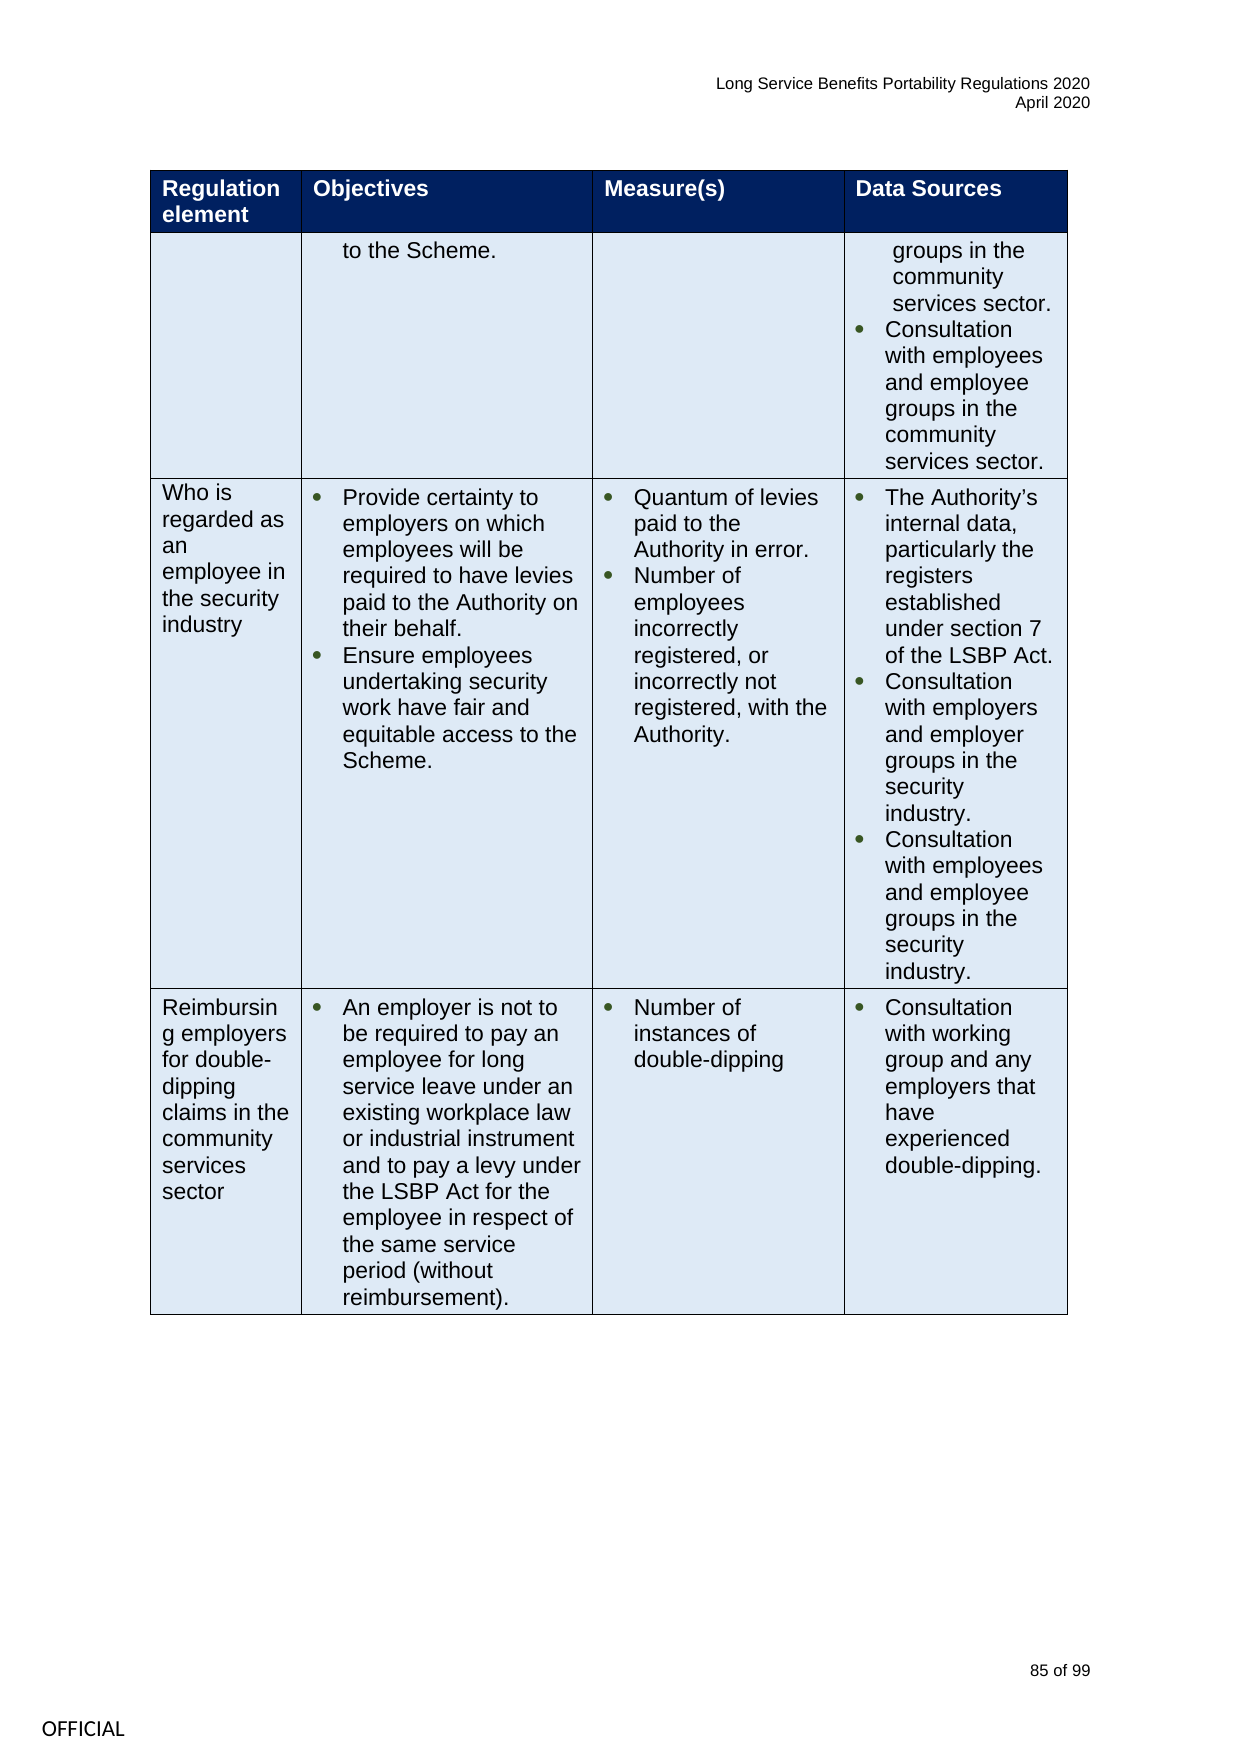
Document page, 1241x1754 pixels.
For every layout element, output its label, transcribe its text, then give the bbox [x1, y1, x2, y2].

table_header Regulation element [151, 171, 301, 232]
table_cell Number of instances of double-dipping [593, 989, 844, 1314]
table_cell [593, 233, 844, 478]
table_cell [845, 233, 1067, 478]
table_header Measure(s) [593, 171, 844, 232]
table_header Objectives [302, 171, 592, 232]
table_cell Provide certainty to employers on which employees will be required to have levies paid to the Authority on their behalf. Ensure employees undertaking security work have fair and equitable access to the Scheme. [302, 479, 592, 988]
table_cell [302, 233, 592, 478]
table_cell An employer is not to be required to pay an employee for long service leave under an existing workplace law or industrial instrument and to pay a levy under the LSBP Act for the employee in respect of the same service period (without reimbursement). [302, 989, 592, 1314]
table_cell Who is regarded as an employee in the security industry [151, 479, 301, 988]
table_header Data Sources [845, 171, 1067, 232]
table_cell Quantum of levies paid to the Authority in error. Number of employees incorrectly registered, or incorrectly not registered, with the Authority. [593, 479, 844, 988]
table_cell The Authority’s internal data, particularly the registers established under section 7 of the LSBP Act. Consultation with employers and employer groups in the security industry. Consultation with employees and employee groups in the security industry. [845, 479, 1067, 988]
table_cell Reimbursing employers for double-dipping claims in the community services sector [151, 989, 301, 1314]
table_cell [151, 233, 301, 478]
table_cell Consultation with working group and any employers that have experienced double-dipping. [845, 989, 1067, 1314]
